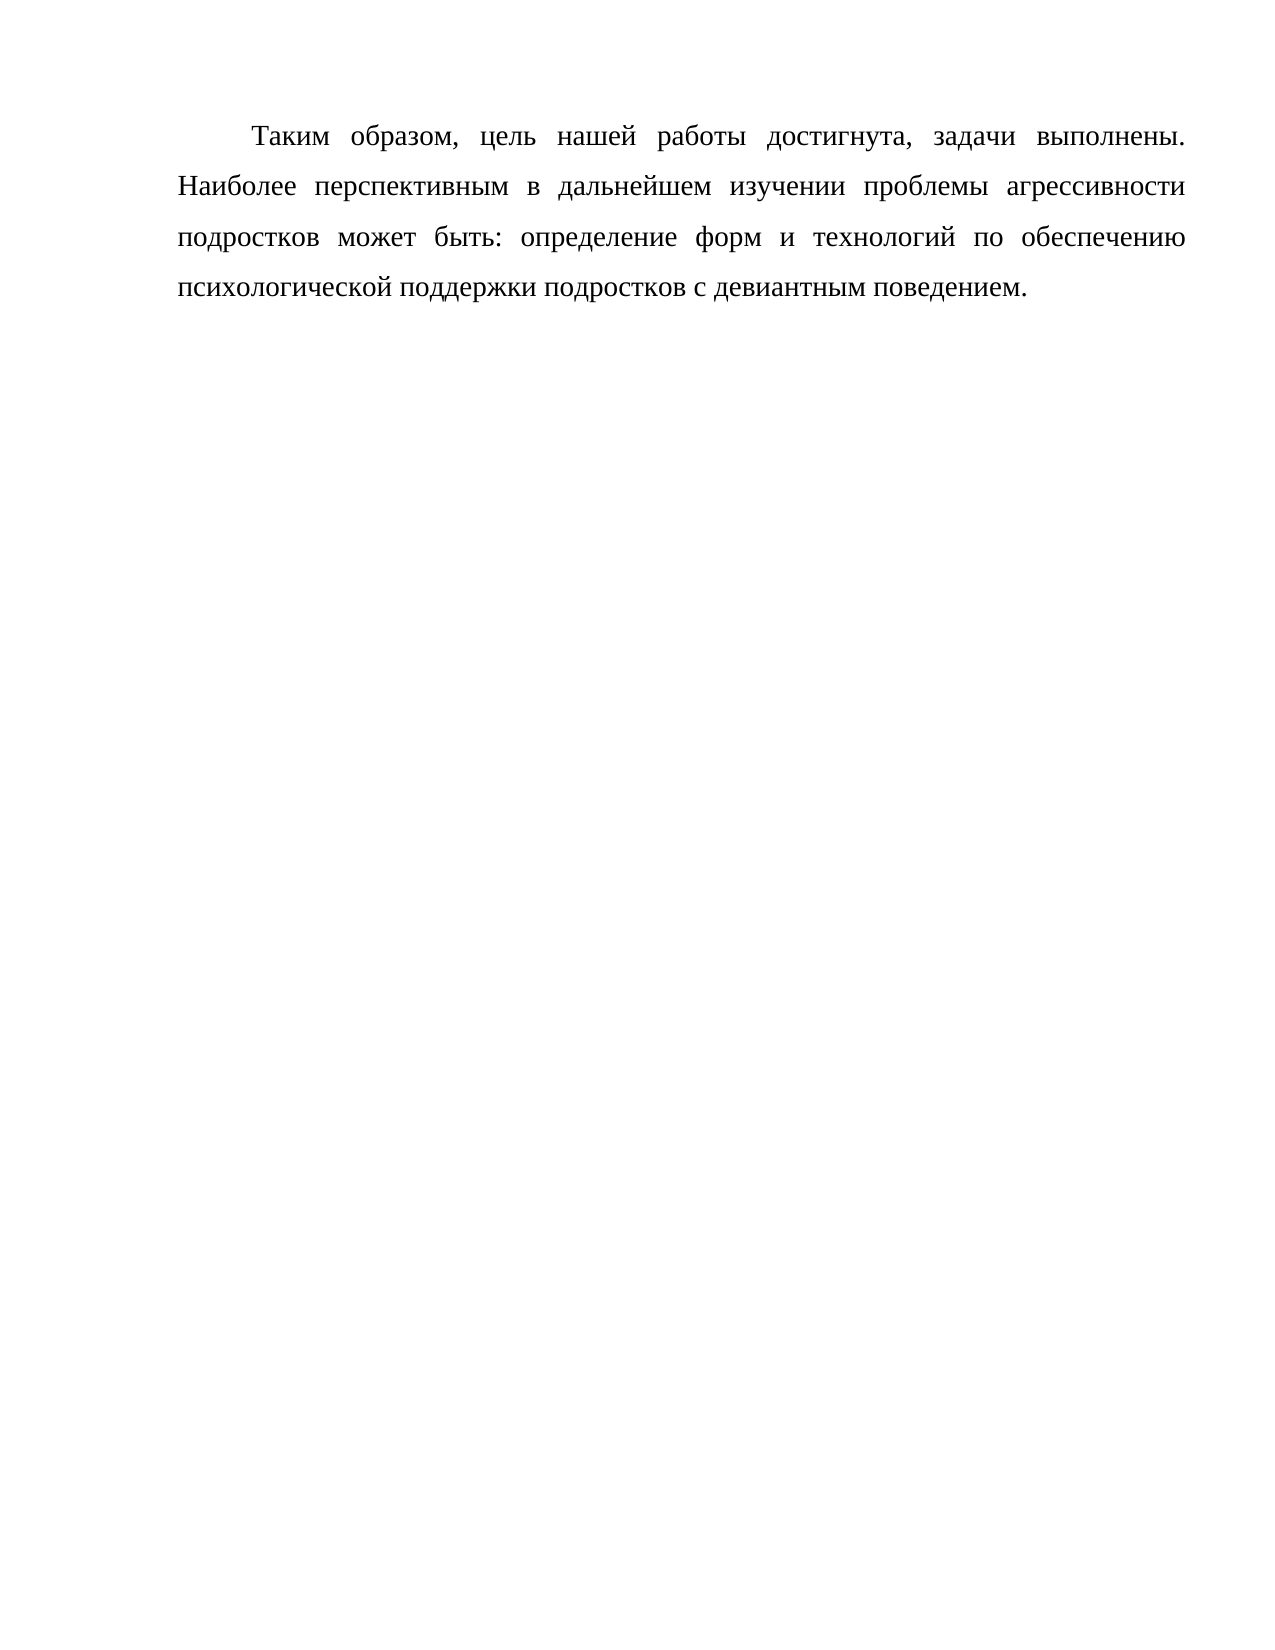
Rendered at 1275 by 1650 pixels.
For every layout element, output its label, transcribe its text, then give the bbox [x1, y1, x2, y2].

text Таким образом, цель нашей работы достигнута, задачи выполнены. Наиболее перспективным в дальнейшем изучении проблемы агрессивности подростков может быть: определение форм и технологий по обеспечению психологической поддержки подростков с девиантным поведением. [177, 118, 1186, 303]
